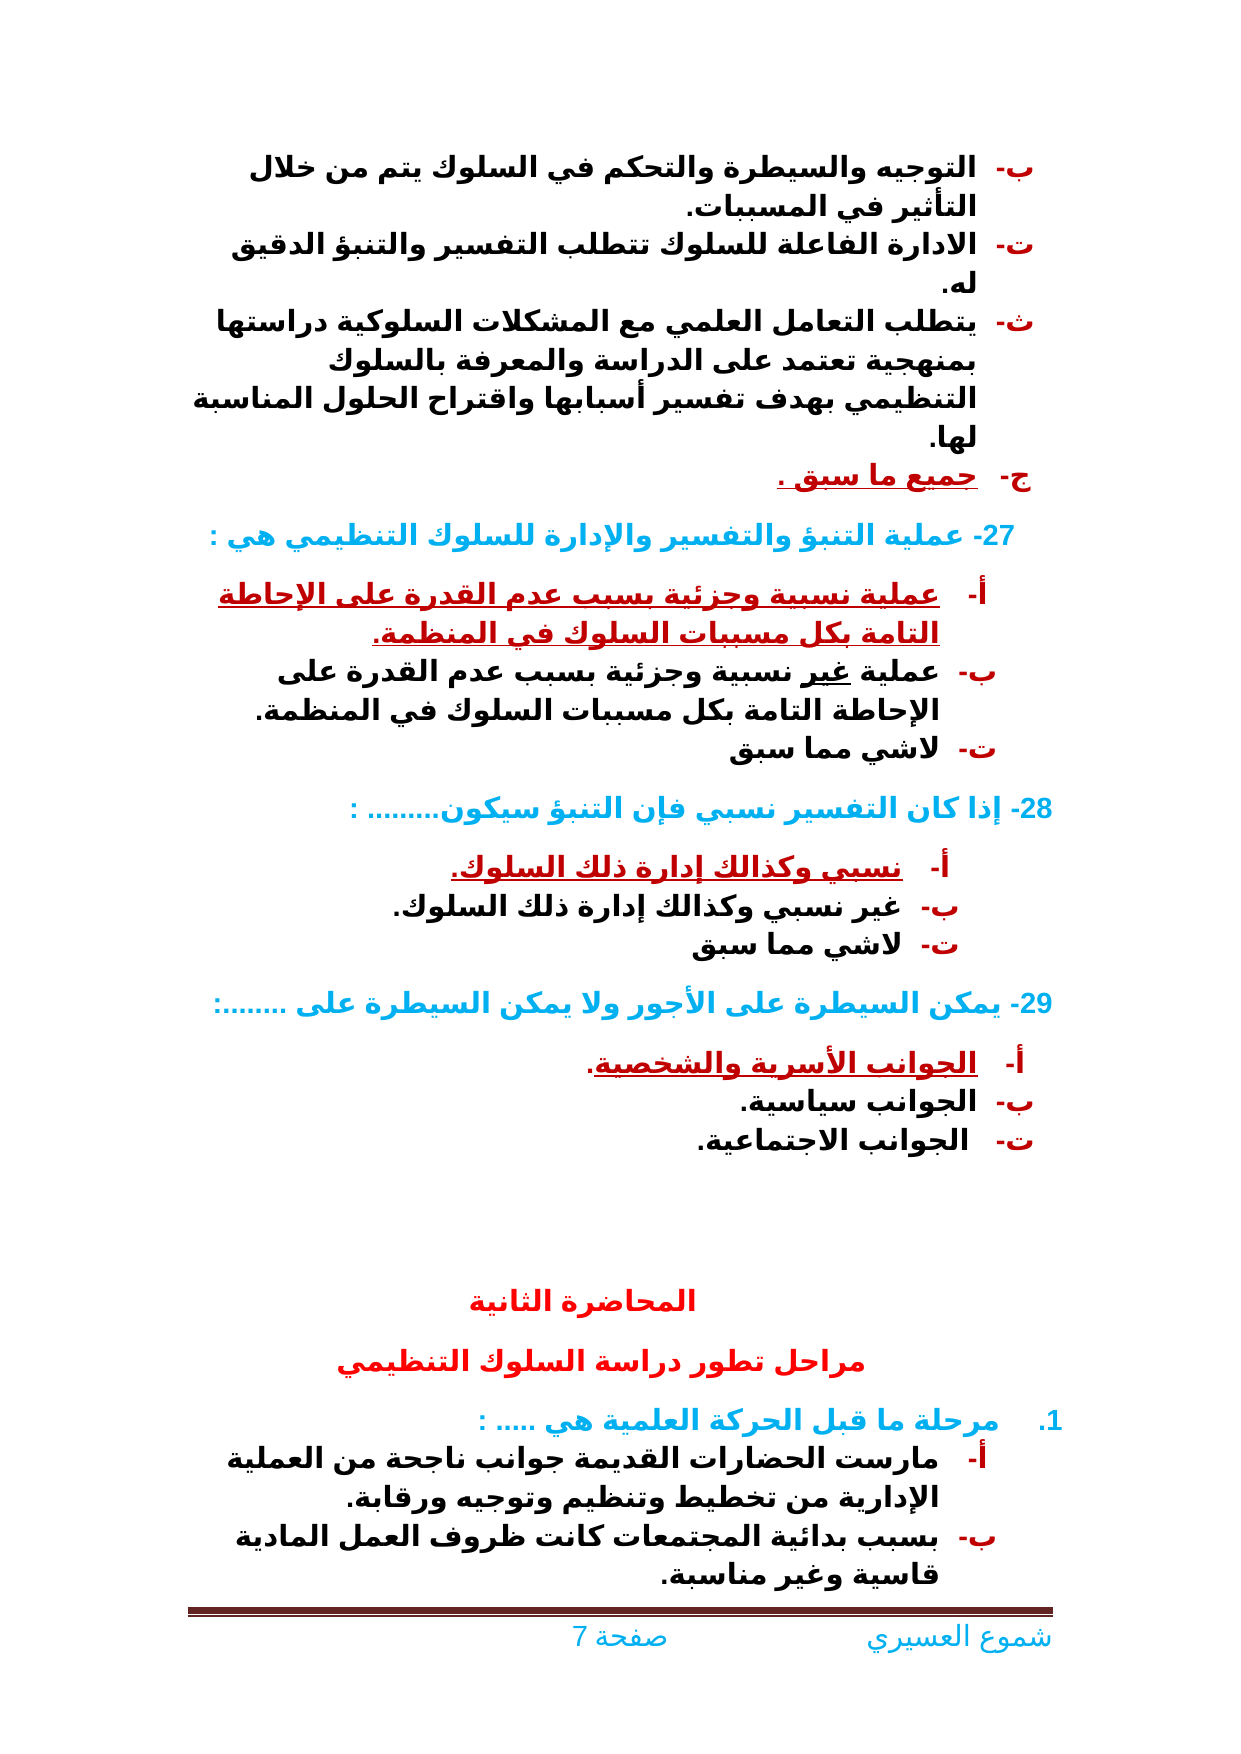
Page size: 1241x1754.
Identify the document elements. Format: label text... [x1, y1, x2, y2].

list بسبب بدائية المجتمعات كانت ظروف العمل المادية قاسية وغير مناسبة. [187, 1519, 978, 1591]
list الجوانب سياسية. [187, 1084, 1015, 1118]
text 28- إذا كان التفسير نسبي فإن التنبؤ سيكون......... : [187, 791, 1053, 824]
list عملية نسبية وجزئية بسبب عدم القدرة على الإحاطة التامة بكل مسببات السلوك في المنظمة. [187, 577, 978, 649]
list التوجيه والسيطرة والتحكم في السلوك يتم من خلال التأثير في المسببات. [187, 150, 1015, 222]
list مارست الحضارات القديمة جوانب ناجحة من العملية الإدارية من تخطيط وتنظيم وتوجيه ورقابة. [187, 1442, 978, 1514]
list الجوانب الاجتماعية. [187, 1123, 1015, 1156]
list عملية غير نسبية وجزئية بسبب عدم القدرة على الإحاطة التامة بكل مسببات السلوك في المنظمة. [187, 654, 978, 726]
list غير نسبي وكذالك إدارة ذلك السلوك. [187, 888, 940, 922]
list لاشي مما سبق [187, 927, 940, 961]
list يتطلب التعامل العلمي مع المشكلات السلوكية دراستها بمنهجية تعتمد على الدراسة والمعرفة بالسلوك التنظيمي بهدف تفسير أسبابها واقتراح الحلول المناسبة لها. [187, 304, 1015, 453]
text 27- عملية التنبؤ والتفسير والإدارة للسلوك التنظيمي هي : [187, 518, 1015, 551]
list نسبي وكذالك إدارة ذلك السلوك. [187, 850, 940, 883]
list المحاضرة الثانية [187, 1284, 978, 1318]
text مراحل تطور دراسة السلوك التنظيمي [187, 1344, 1015, 1377]
list جميع ما سبق . [187, 458, 1015, 492]
list الجوانب الأسرية والشخصية. [187, 1046, 1015, 1079]
list الادارة الفاعلة للسلوك تتطلب التفسير والتنبؤ الدقيق له. [187, 227, 1015, 299]
list لاشي مما سبق [187, 731, 978, 765]
text 29- يمكن السيطرة على الأجور ولا يمكن السيطرة على ........: [187, 986, 1053, 1020]
list مرحلة ما قبل الحركة العلمية هي ..... : [187, 1403, 1038, 1437]
